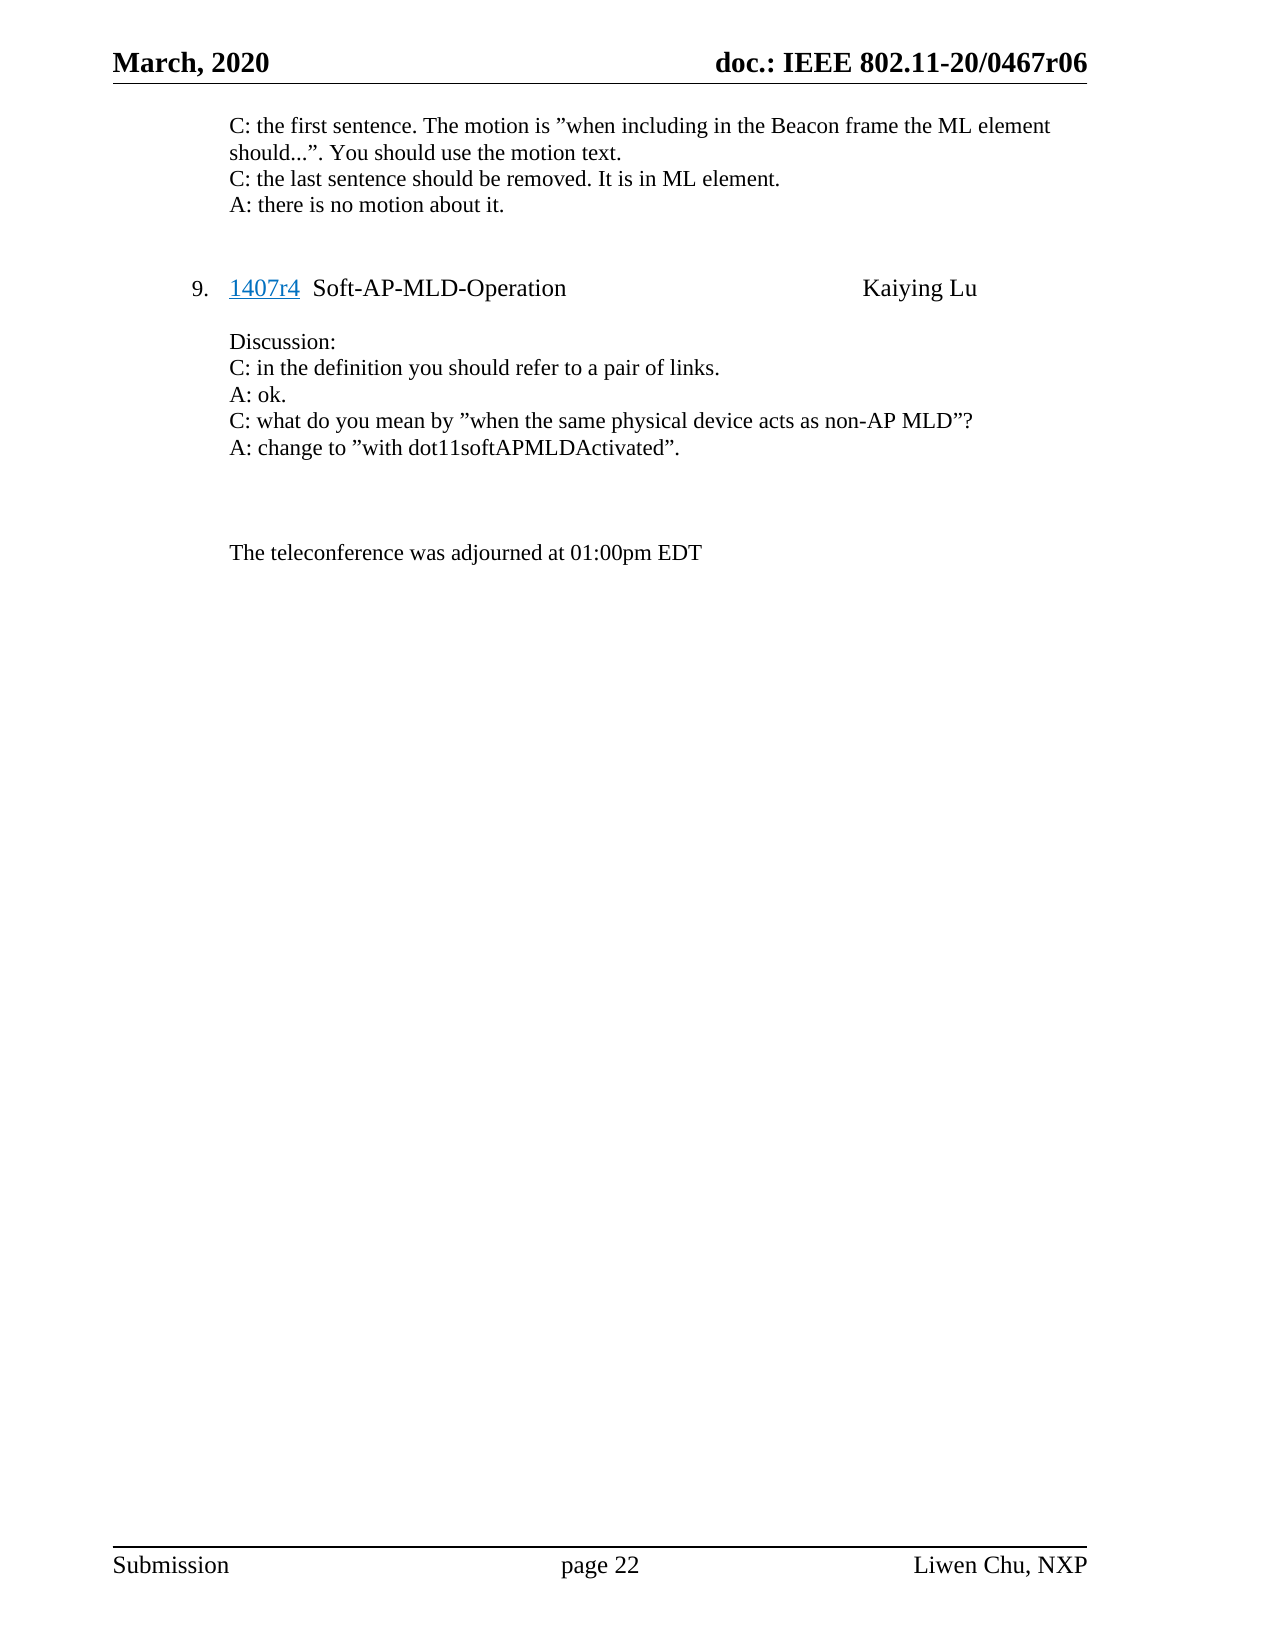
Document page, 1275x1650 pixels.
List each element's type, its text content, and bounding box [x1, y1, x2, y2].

list C: in the definition you should refer to a pair of links. [229, 354, 1087, 381]
text The teleconference was adjourned at 01:00pm EDT [229, 539, 1087, 565]
list C: what do you mean by ”when the same physical device acts as non-AP MLD”? [229, 407, 1087, 433]
list 1407r4 Soft-AP-MLD-Operation Kaiying Lu [192, 273, 1087, 302]
list A: change to ”with dot11softAPMLDActivated”. [229, 433, 1087, 460]
list C: the first sentence. The motion is ”when including in the Beacon frame the ML element should...”. You should use the motion text. [229, 112, 1087, 165]
list A: there is no motion about it. [229, 192, 1087, 218]
list A: ok. [229, 381, 1087, 407]
list Discussion: [229, 328, 1087, 354]
list C: the last sentence should be removed. It is in ML element. [229, 165, 1087, 192]
